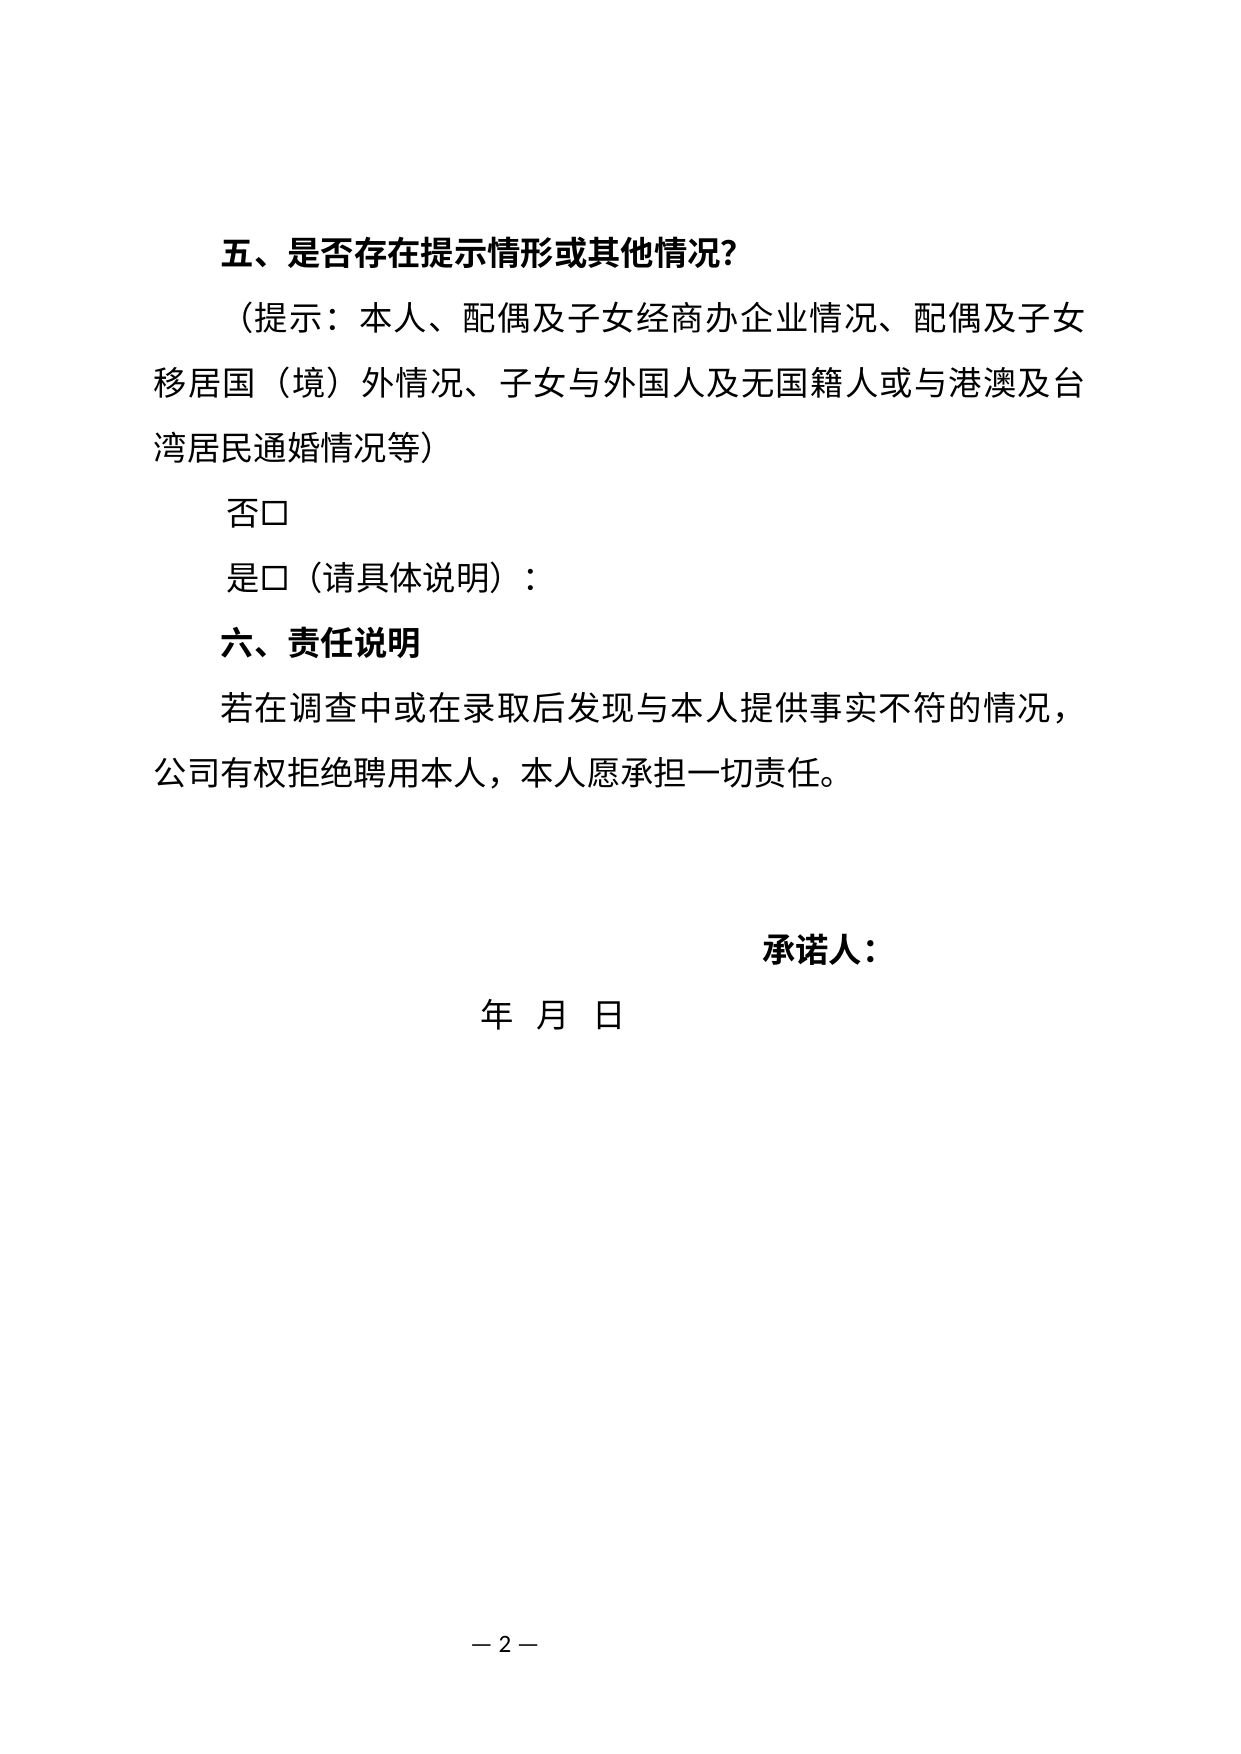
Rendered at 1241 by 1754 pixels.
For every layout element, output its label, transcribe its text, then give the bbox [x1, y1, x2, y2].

text 是（请具体说明）： [159, 543, 1081, 608]
text 年 月 日 [159, 981, 1081, 1046]
text 五、是否存在提示情形或其他情况？ [153, 218, 1087, 283]
text 若在调查中或在录取后发现与本人提供事实不符的情况，公司有权拒绝聘用本人，本人愿承担一切责任。 [153, 673, 1087, 803]
text （提示：本人、配偶及子女经商办企业情况、配偶及子女移居国（境）外情况、子女与外国人及无国籍人或与港澳及台湾居民通婚情况等） [153, 283, 1087, 478]
text 六、责任说明 [153, 608, 1087, 673]
text 否 [159, 478, 1087, 543]
text 承诺人： [159, 916, 1087, 981]
